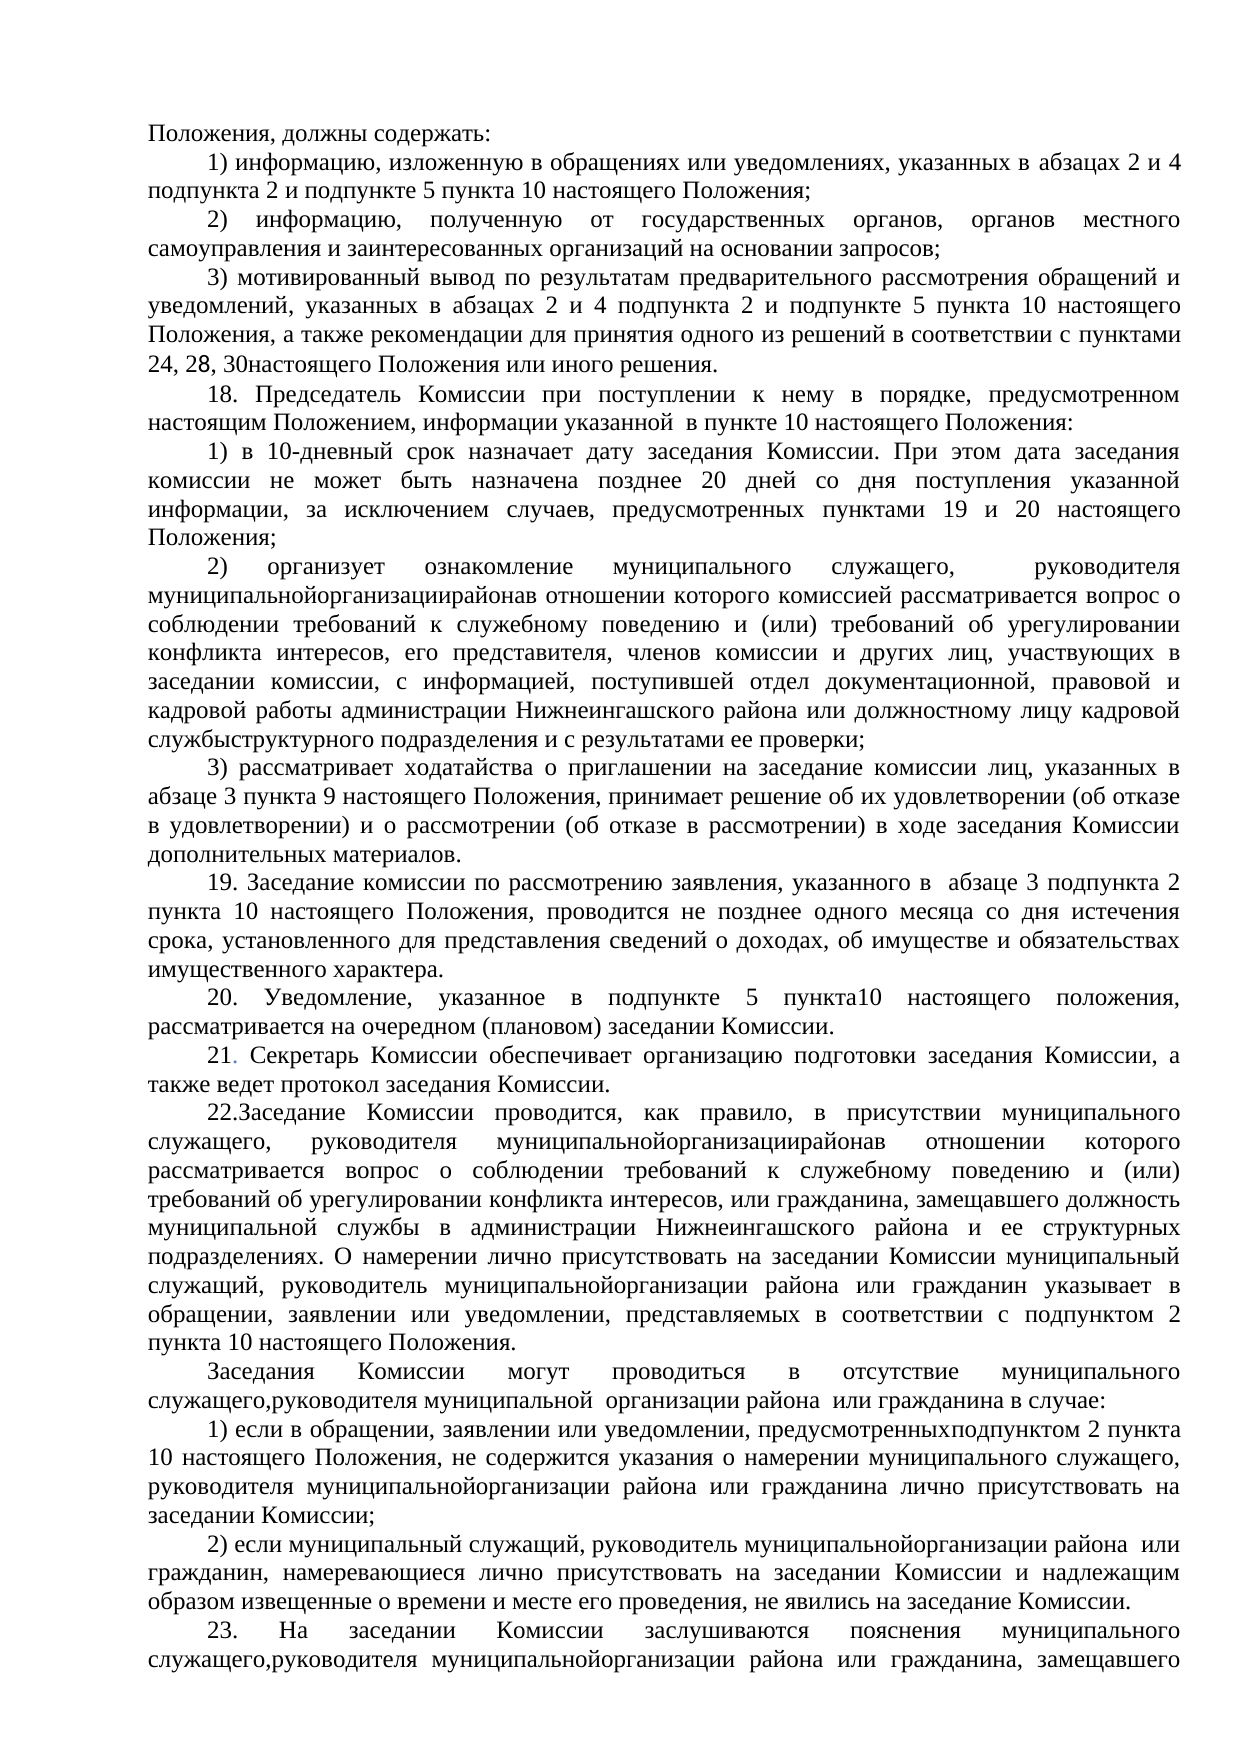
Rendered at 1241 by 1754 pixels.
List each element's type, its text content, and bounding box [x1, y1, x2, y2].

text 19. Заседание комиссии по рассмотрению заявления, указанного в абзаце 3 подпункта 2 пункта 10 настоящего Положения, проводится не позднее одного месяца со дня истечения срока, установленного для представления сведений о доходах, об имуществе и обязательствах имущественного характера. [148, 867, 1181, 982]
text 1) информацию, изложенную в обращениях или уведомлениях, указанных в абзацах 2 и 4 подпункта 2 и подпункте 5 пункта 10 настоящего Положения; [148, 147, 1181, 204]
text 2) информацию, полученную от государственных органов, органов местного самоуправления и заинтересованных организаций на основании запросов; [148, 204, 1181, 262]
text 2) если муниципальный служащий, руководитель муниципальнойорганизации района или гражданин, намеревающиеся лично присутствовать на заседании Комиссии и надлежащим образом извещенные о времени и месте его проведения, не явились на заседание Комиссии. [148, 1529, 1181, 1615]
text 2) организует ознакомление муниципального служащего, руководителя муниципальнойорганизациирайонав отношении которого комиссией рассматривается вопрос о соблюдении требований к служебному поведению и (или) требований об урегулировании конфликта интересов, его представителя, членов комиссии и других лиц, участвующих в заседании комиссии, с информацией, поступившей отдел документационной, правовой и кадровой работы администрации Нижнеингашского района или должностному лицу кадровой службыструктурного подразделения и с результатами ее проверки; [148, 551, 1181, 752]
text 21. Секретарь Комиссии обеспечивает организацию подготовки заседания Комиссии, а также ведет протокол заседания Комиссии. [148, 1040, 1181, 1097]
text 20. Уведомление, указанное в подпункте 5 пункта10 настоящего положения, рассматривается на очередном (плановом) заседании Комиссии. [148, 982, 1181, 1040]
text 1) если в обращении, заявлении или уведомлении, предусмотренныхподпунктом 2 пункта 10 настоящего Положения, не содержится указания о намерении муниципального служащего, руководителя муниципальнойорганизации района или гражданина лично присутствовать на заседании Комиссии; [148, 1414, 1181, 1529]
text 3) мотивированный вывод по результатам предварительного рассмотрения обращений и уведомлений, указанных в абзацах 2 и 4 подпункта 2 и подпункте 5 пункта 10 настоящего Положения, а также рекомендации для принятия одного из решений в соответствии с пунктами 24, 28, 30настоящего Положения или иного решения. [148, 262, 1181, 379]
text 1) в 10-дневный срок назначает дату заседания Комиссии. При этом дата заседания комиссии не может быть назначена позднее 20 дней со дня поступления указанной информации, за исключением случаев, предусмотренных пунктами 19 и 20 настоящего Положения; [148, 436, 1181, 551]
text Заседания Комиссии могут проводиться в отсутствие муниципального служащего,руководителя муниципальной организации района или гражданина в случае: [148, 1356, 1181, 1414]
text 22.Заседание Комиссии проводится, как правило, в присутствии муниципального служащего, руководителя муниципальнойорганизациирайонав отношении которого рассматривается вопрос о соблюдении требований к служебному поведению и (или) требований об урегулировании конфликта интересов, или гражданина, замещавшего должность муниципальной службы в администрации Нижнеингашского района и ее структурных подразделениях. О намерении лично присутствовать на заседании Комиссии муниципальный служащий, руководитель муниципальнойорганизации района или гражданин указывает в обращении, заявлении или уведомлении, представляемых в соответствии с подпунктом 2 пункта 10 настоящего Положения. [148, 1097, 1181, 1356]
text 18. Председатель Комиссии при поступлении к нему в порядке, предусмотренном настоящим Положением, информации указанной в пункте 10 настоящего Положения: [148, 379, 1181, 436]
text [148, 118, 1181, 147]
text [148, 1615, 1181, 1672]
text 3) рассматривает ходатайства о приглашении на заседание комиссии лиц, указанных в абзаце 3 пункта 9 настоящего Положения, принимает решение об их удовлетворении (об отказе в удовлетворении) и о рассмотрении (об отказе в рассмотрении) в ходе заседания Комиссии дополнительных материалов. [148, 752, 1181, 867]
